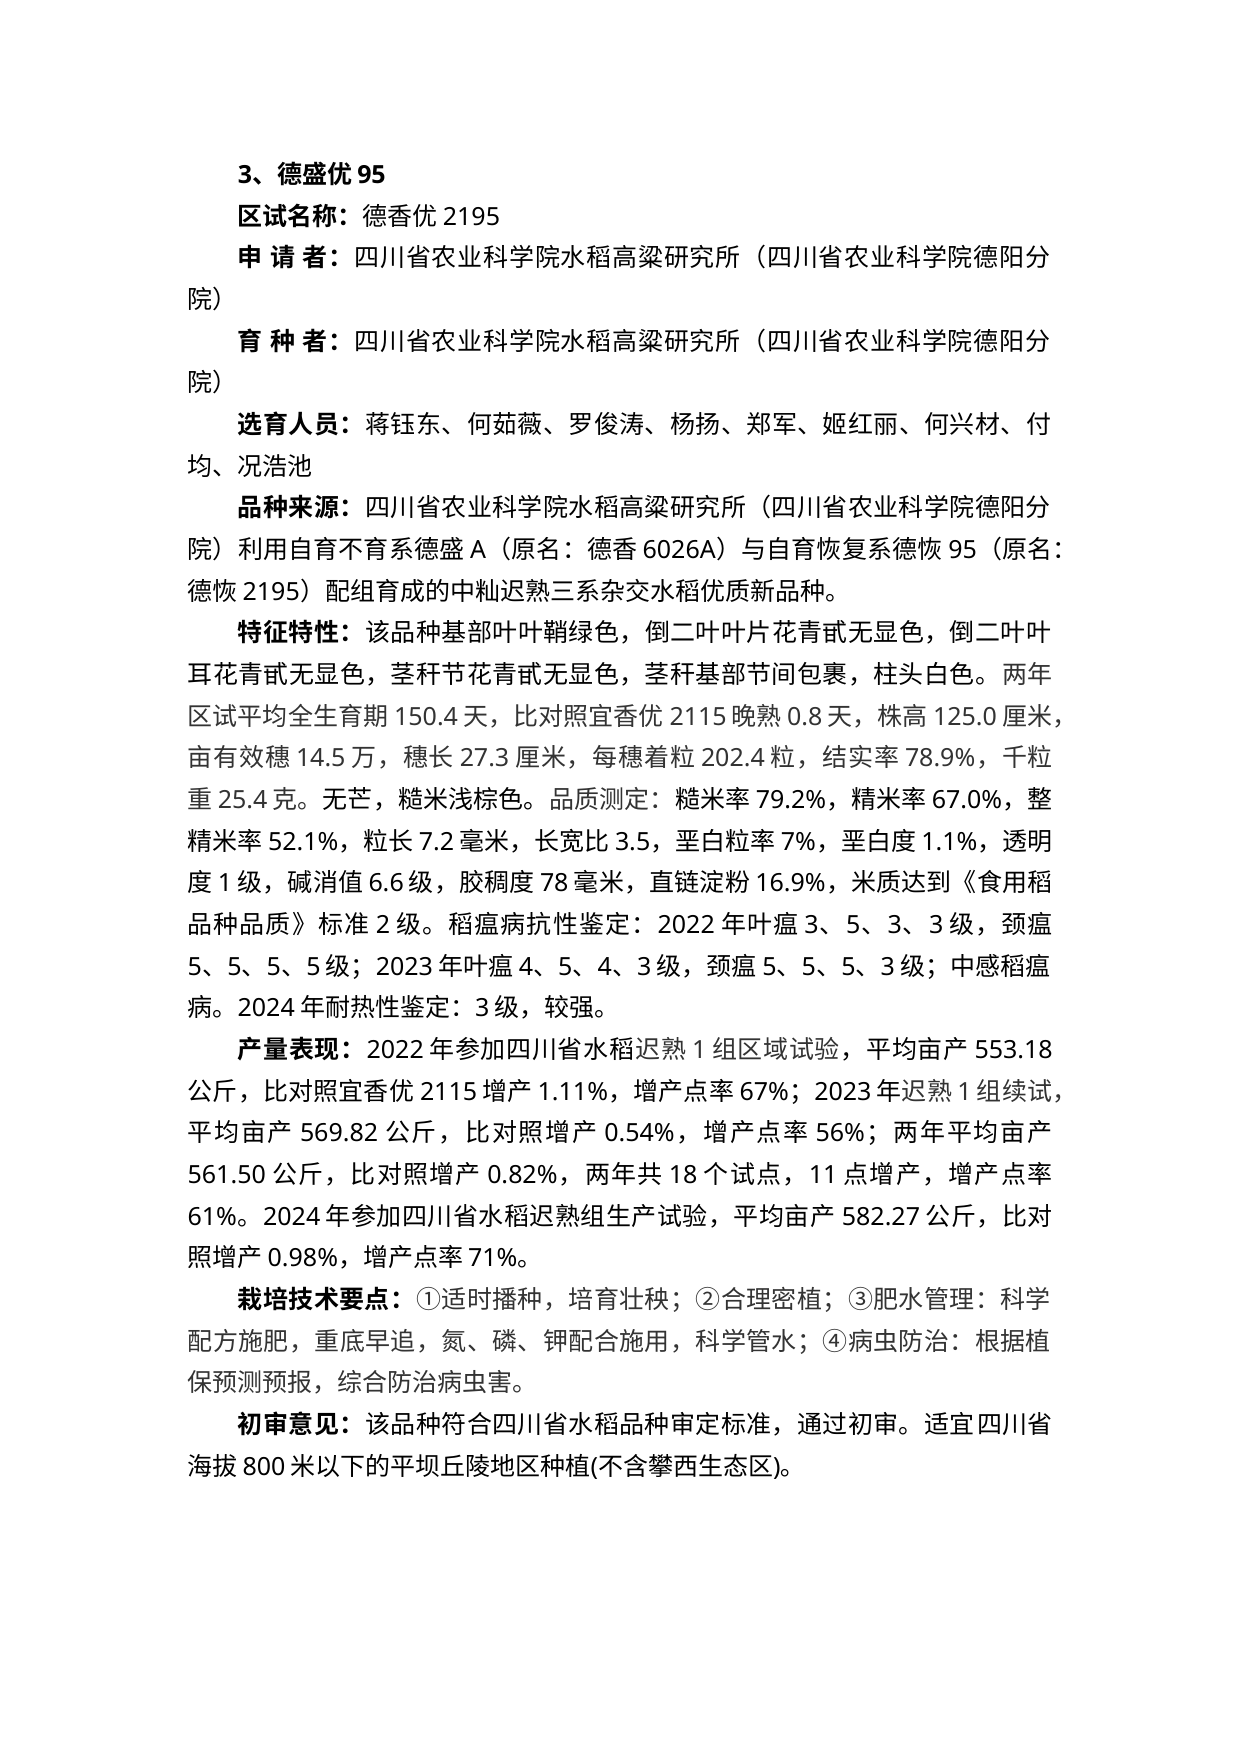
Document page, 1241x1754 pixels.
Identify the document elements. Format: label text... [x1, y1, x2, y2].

text 选育人员：蒋钰东、何茹薇、罗俊涛、杨扬、郑军、姬红丽、何兴材、付均、况浩池 [187, 400, 1053, 483]
text 3、德盛优95 [187, 150, 1053, 192]
text 产量表现：2022年参加四川省水稻迟熟1组区域试验，平均亩产553.18公斤，比对照宜香优2115增产1.11%，增产点率67%；2023年迟熟1组续试，平均亩产569.82公斤，比对照增产0.54%，增产点率56%；两年平均亩产561.50公斤，比对照增产0.82%，两年共18个试点，11点增产，增产点率61%。2024年参加四川省水稻迟熟组生产试验，平均亩产582.27公斤，比对照增产0.98%，增产点率71%。 [187, 1025, 1053, 1275]
text 特征特性：该品种基部叶叶鞘绿色，倒二叶叶片花青甙无显色，倒二叶叶耳花青甙无显色，茎秆节花青甙无显色，茎秆基部节间包裹，柱头白色。两年区试平均全生育期150.4天，比对照宜香优2115晚熟0.8天，株高125.0厘米，亩有效穗14.5万，穗长27.3厘米，每穗着粒202.4粒，结实率78.9%，千粒重25.4克。无芒，糙米浅棕色。品质测定：糙米率79.2%，精米率67.0%，整精米率52.1%，粒长7.2毫米，长宽比3.5，垩白粒率7%，垩白度1.1%，透明度1级，碱消值6.6级，胶稠度78毫米，直链淀粉16.9%，米质达到《食用稻品种品质》标准2级。稻瘟病抗性鉴定：2022年叶瘟3、5、3、3级，颈瘟5、5、5、5级；2023年叶瘟4、5、4、3级，颈瘟5、5、5、3级；中感稻瘟病。2024年耐热性鉴定：3级，较强。 [187, 608, 1053, 1025]
text 育 种 者：四川省农业科学院水稻高粱研究所（四川省农业科学院德阳分院） [187, 317, 1053, 400]
text 品种来源：四川省农业科学院水稻高粱研究所（四川省农业科学院德阳分院）利用自育不育系德盛A（原名：德香6026A）与自育恢复系德恢95（原名：德恢2195）配组育成的中籼迟熟三系杂交水稻优质新品种。 [187, 483, 1053, 608]
text 栽培技术要点：①适时播种，培育壮秧；②合理密植；③肥水管理：科学配方施肥，重底早追，氮、磷、钾配合施用，科学管水；④病虫防治：根据植保预测预报，综合防治病虫害。 [187, 1275, 1053, 1400]
text 区试名称：德香优2195 [187, 192, 1053, 233]
text 初审意见：该品种符合四川省水稻品种审定标准，通过初审。适宜四川省海拔800米以下的平坝丘陵地区种植(不含攀西生态区)｡ [187, 1400, 1053, 1483]
text 申 请 者：四川省农业科学院水稻高粱研究所（四川省农业科学院德阳分院） [187, 233, 1053, 317]
